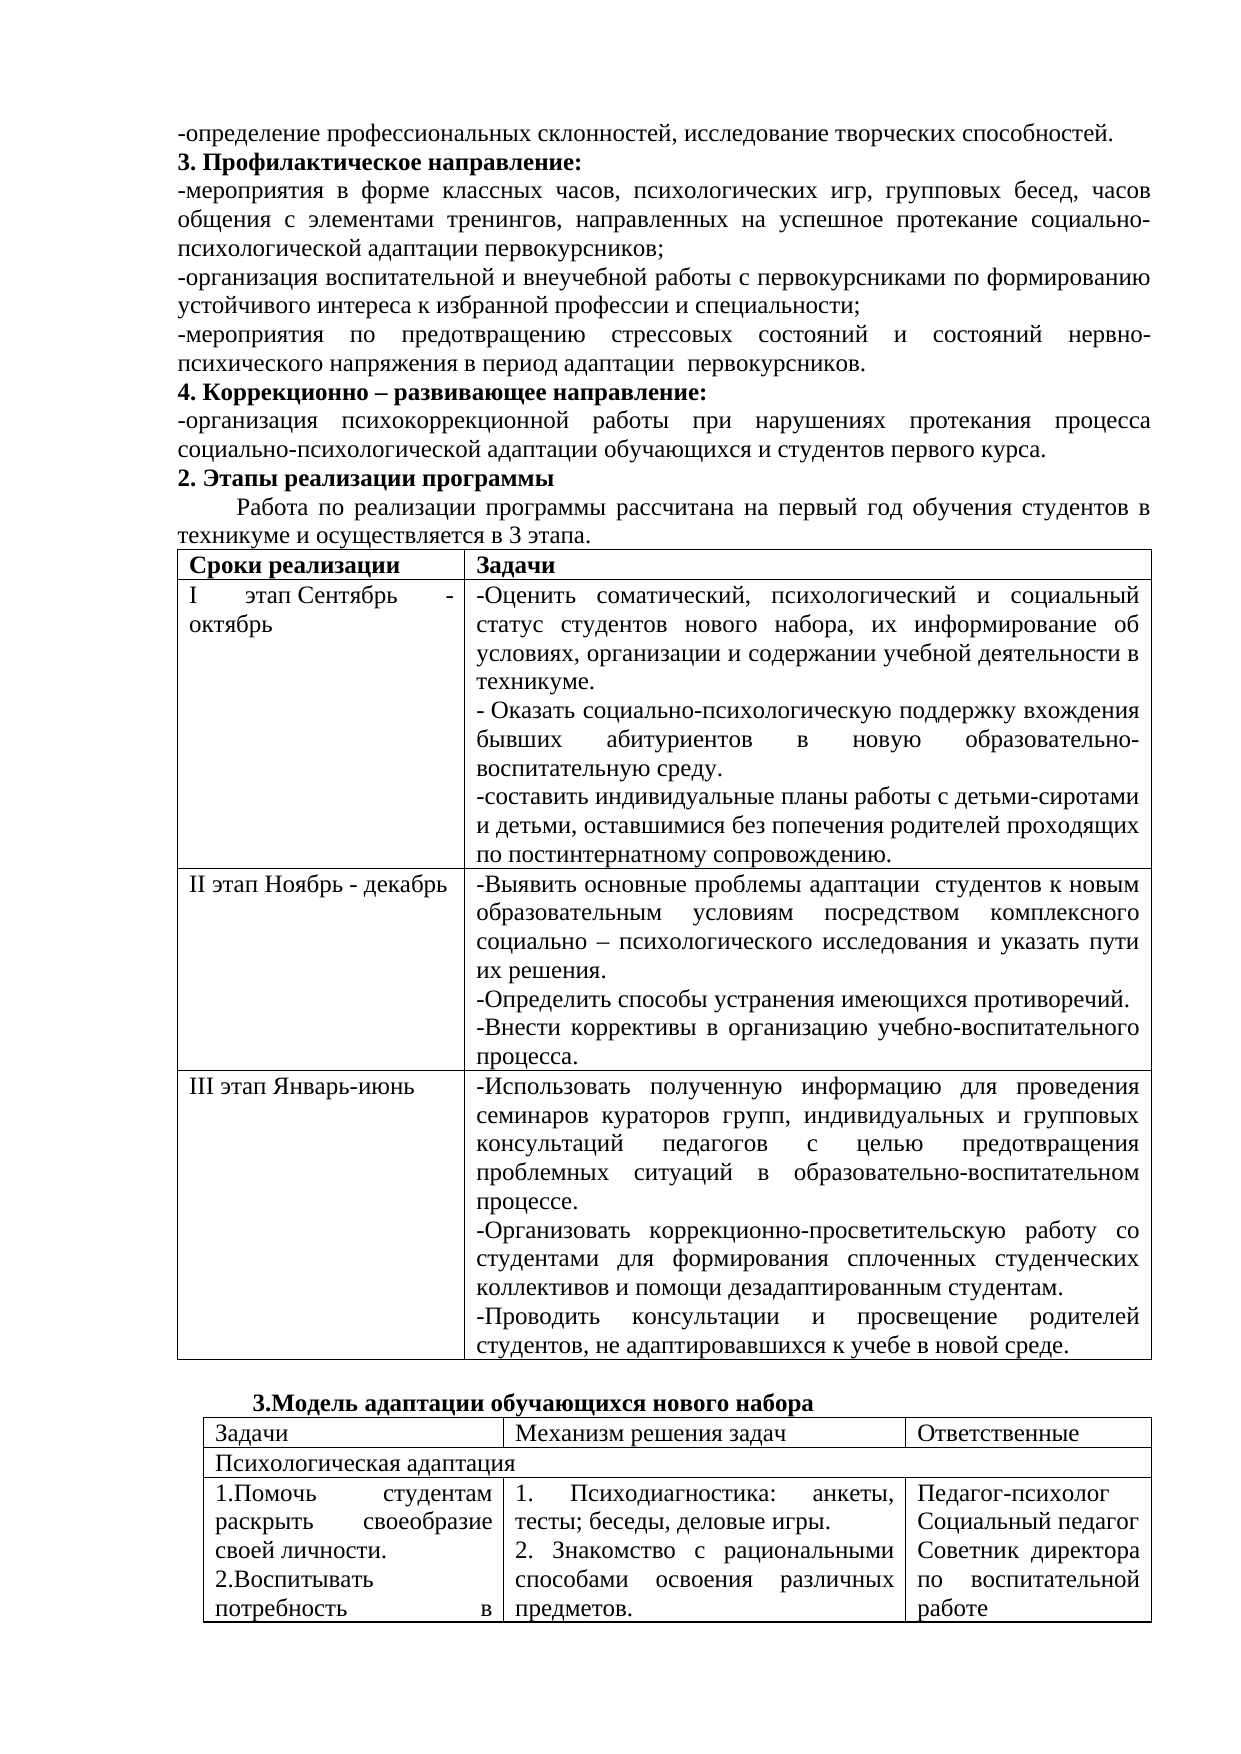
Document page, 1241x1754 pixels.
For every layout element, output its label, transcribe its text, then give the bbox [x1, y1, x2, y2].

table_cell -Оценить соматический, психологический и социальный статус студентов нового набора, их информирование об условиях, организации и содержании учебной деятельности в техникуме. - Оказать социально-психологическую поддержку вхождения бывших абитуриентов в новую образовательно-воспитательную среду. -составить индивидуальные планы работы с детьми-сиротами и детьми, оставшимися без попечения родителей проходящих по постинтернатному сопровождению. [465, 580, 1151, 868]
table_cell Психологическая адаптация [204, 1448, 1151, 1477]
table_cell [906, 1478, 1151, 1621]
table_header Сроки реализации [178, 550, 464, 579]
table_header Ответственные [906, 1418, 1151, 1447]
text -мероприятия по предотвращению стрессовых состояний и состояний нервно-психического напряжения в период адаптации первокурсников. [177, 319, 1152, 377]
text 4. Коррекционно – развивающее направление: [177, 377, 1152, 406]
table_header Задачи [204, 1418, 503, 1447]
text Работа по реализации программы рассчитана на первый год обучения студентов в техникуме и осуществляется в 3 этапа. [177, 492, 1152, 549]
text 2. Этапы реализации программы [177, 463, 1152, 492]
table_cell -Выявить основные проблемы адаптации студентов к новым образовательным условиям посредством комплексного социально – психологического исследования и указать пути их решения. -Определить способы устранения имеющихся противоречий. -Внести коррективы в организацию учебно-воспитательного процесса. [465, 869, 1151, 1070]
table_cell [204, 1478, 503, 1621]
table_cell -Использовать полученную информацию для проведения семинаров кураторов групп, индивидуальных и групповых консультаций педагогов с целью предотвращения проблемных ситуаций в образовательно-воспитательном процессе. -Организовать коррекционно-просветительскую работу со студентами для формирования сплоченных студенческих коллективов и помощи дезадаптированным студентам. -Проводить консультации и просвещение родителей студентов, не адаптировавшихся к учебе в новой среде. [465, 1071, 1151, 1358]
table_header Механизм решения задач [504, 1418, 905, 1447]
text 3.Модель адаптации обучающихся нового набора [252, 1388, 1152, 1417]
text -организация психокоррекционной работы при нарушениях протекания процесса социально-психологической адаптации обучающихся и студентов первого курса. [177, 406, 1152, 463]
table_header Задачи [465, 550, 1151, 579]
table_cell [504, 1478, 905, 1621]
text -мероприятия в форме классных часов, психологических игр, групповых бесед, часов общения с элементами тренингов, направленных на успешное протекание социально-психологической адаптации первокурсников; [177, 176, 1152, 262]
table_cell I этап Сентябрь - октябрь [178, 580, 464, 868]
table_cell II этап Ноябрь - декабрь [178, 869, 464, 1070]
text -определение профессиональных склонностей, исследование творческих способностей. [177, 118, 1152, 147]
text 3. Профилактическое направление: [177, 147, 1152, 176]
text -организация воспитательной и внеучебной работы с первокурсниками по формированию устойчивого интереса к избранной профессии и специальности; [177, 262, 1152, 319]
table_cell III этап Январь-июнь [178, 1071, 464, 1358]
